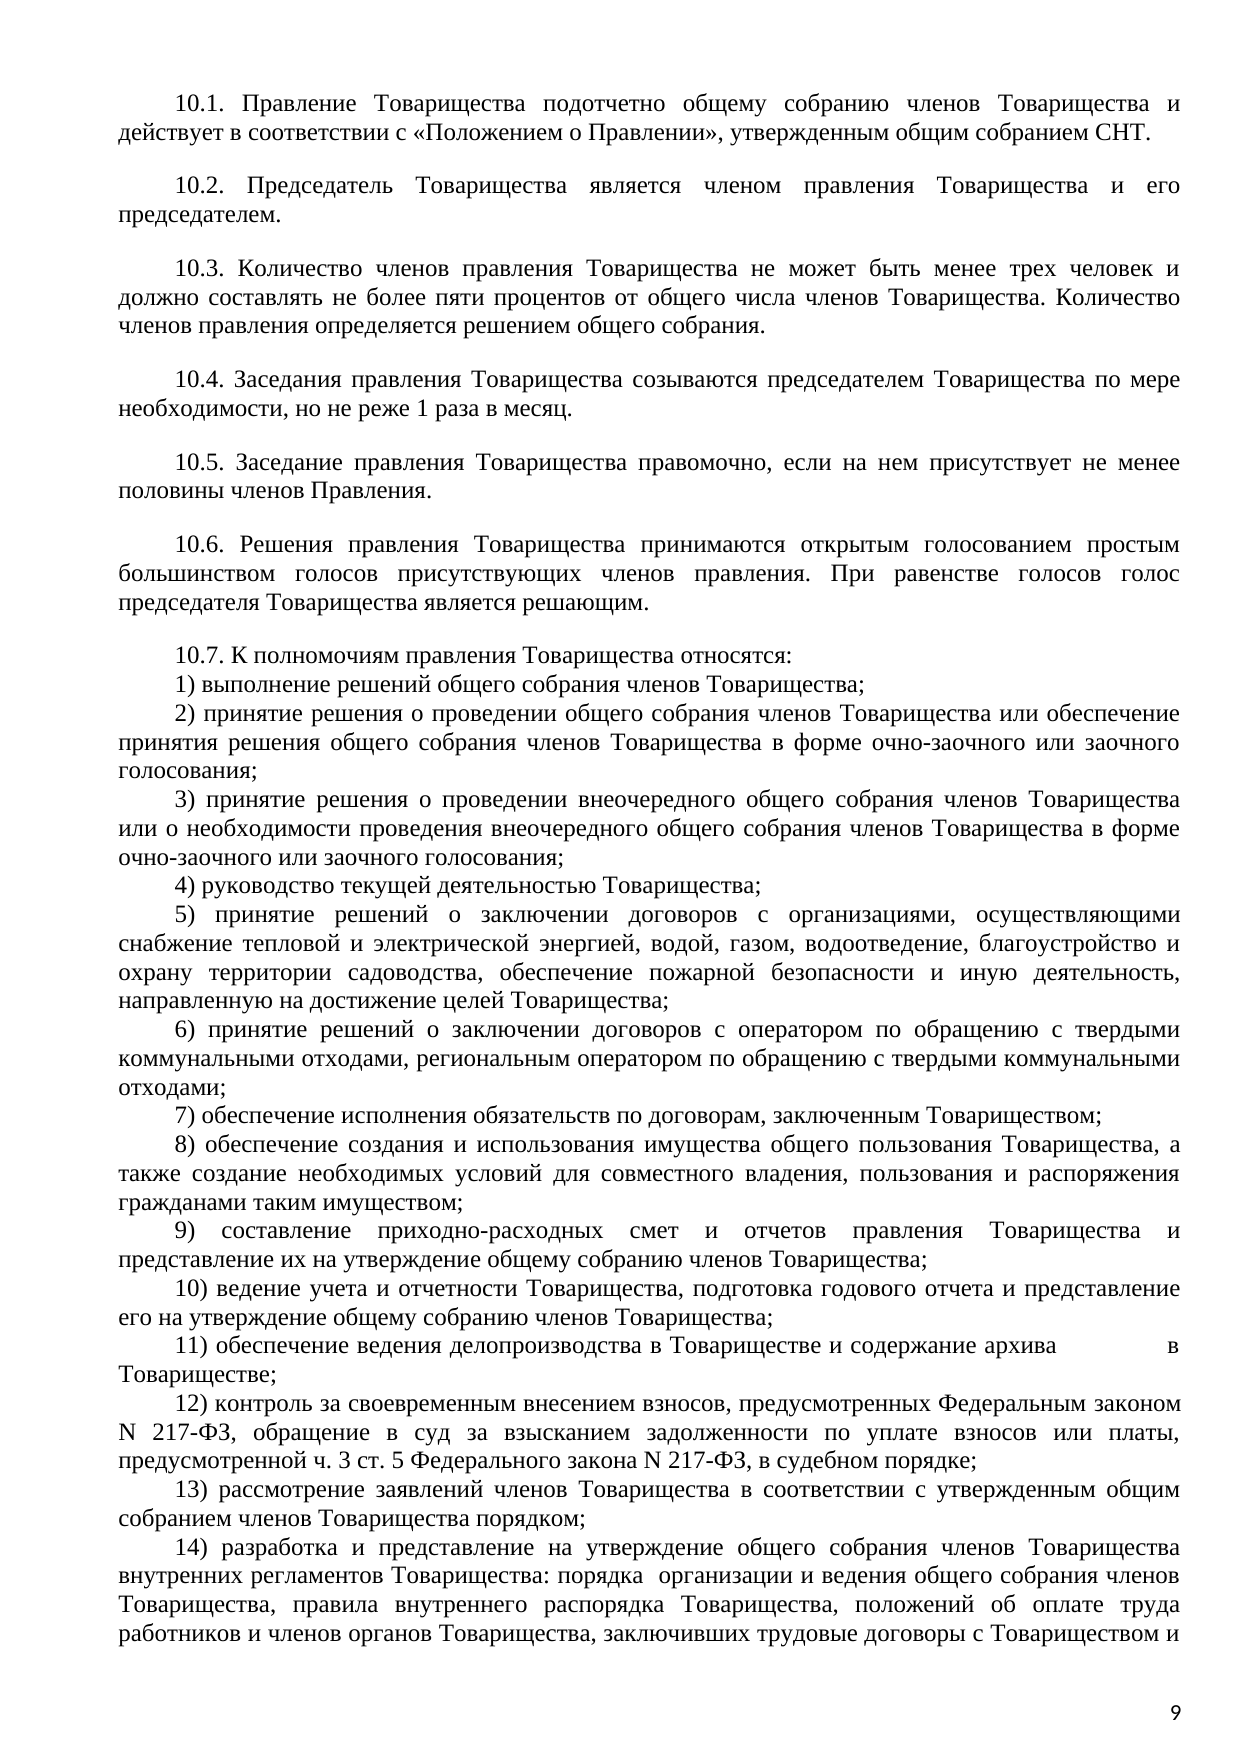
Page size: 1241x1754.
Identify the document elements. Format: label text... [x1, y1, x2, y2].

text 10.2. Председатель Товарищества является членом правления Товарищества и его председателем. [118, 170, 1181, 228]
text 9) составление приходно-расходных смет и отчетов правления Товарищества и представление их на утверждение общему собранию членов Товарищества; [118, 1215, 1181, 1273]
text 2) принятие решения о проведении общего собрания членов Товарищества или обеспечение принятия решения общего собрания членов Товарищества в форме очно-заочного или заочного голосования; [118, 698, 1181, 784]
text 11) обеспечение ведения делопроизводства в Товариществе и содержание архива в Товариществе; [118, 1330, 1181, 1388]
text 10.6. Решения правления Товарищества принимаются открытым голосованием простым большинством голосов присутствующих членов правления. При равенстве голосов голос председателя Товарищества является решающим. [118, 529, 1181, 615]
text 10) ведение учета и отчетности Товарищества, подготовка годового отчета и представление его на утверждение общему собранию членов Товарищества; [118, 1273, 1181, 1330]
text 10.3. Количество членов правления Товарищества не может быть менее трех человек и должно составлять не более пяти процентов от общего числа членов Товарищества. Количество членов правления определяется решением общего собрания. [118, 253, 1181, 339]
text 6) принятие решений о заключении договоров с оператором по обращению с твердыми коммунальными отходами, региональным оператором по обращению с твердыми коммунальными отходами; [118, 1014, 1181, 1100]
text 10.4. Заседания правления Товарищества созываются председателем Товарищества по мере необходимости, но не реже 1 раза в месяц. [118, 364, 1181, 422]
text 12) контроль за своевременным внесением взносов, предусмотренных Федеральным законом N 217-ФЗ, обращение в суд за взысканием задолженности по уплате взносов или платы, предусмотренной ч. 3 ст. 5 Федерального закона N 217-ФЗ, в судебном порядке; [118, 1388, 1181, 1474]
text 10.7. К полномочиям правления Товарищества относятся: [118, 640, 1181, 669]
text 10.1. Правление Товарищества подотчетно общему собранию членов Товарищества и действует в соответствии с «Положением о Правлении», утвержденным общим собранием СНТ. [118, 88, 1181, 145]
text 1) выполнение решений общего собрания членов Товарищества; [118, 669, 1181, 698]
text 8) обеспечение создания и использования имущества общего пользования Товарищества, а также создание необходимых условий для совместного владения, пользования и распоряжения гражданами таким имуществом; [118, 1129, 1181, 1215]
text 7) обеспечение исполнения обязательств по договорам, заключенным Товариществом; [118, 1100, 1181, 1129]
text 3) принятие решения о проведении внеочередного общего собрания членов Товарищества или о необходимости проведения внеочередного общего собрания членов Товарищества в форме очно-заочного или заочного голосования; [118, 784, 1181, 870]
text 4) руководство текущей деятельностью Товарищества; [118, 870, 1181, 899]
text 10.5. Заседание правления Товарищества правомочно, если на нем присутствует не менее половины членов Правления. [118, 447, 1181, 504]
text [118, 1532, 1181, 1647]
text 13) рассмотрение заявлений членов Товарищества в соответствии с утвержденным общим собранием членов Товарищества порядком; [118, 1474, 1181, 1532]
text 5) принятие решений о заключении договоров с организациями, осуществляющими снабжение тепловой и электрической энергией, водой, газом, водоотведение, благоустройство и охрану территории садоводства, обеспечение пожарной безопасности и иную деятельность, направленную на достижение целей Товарищества; [118, 899, 1181, 1014]
